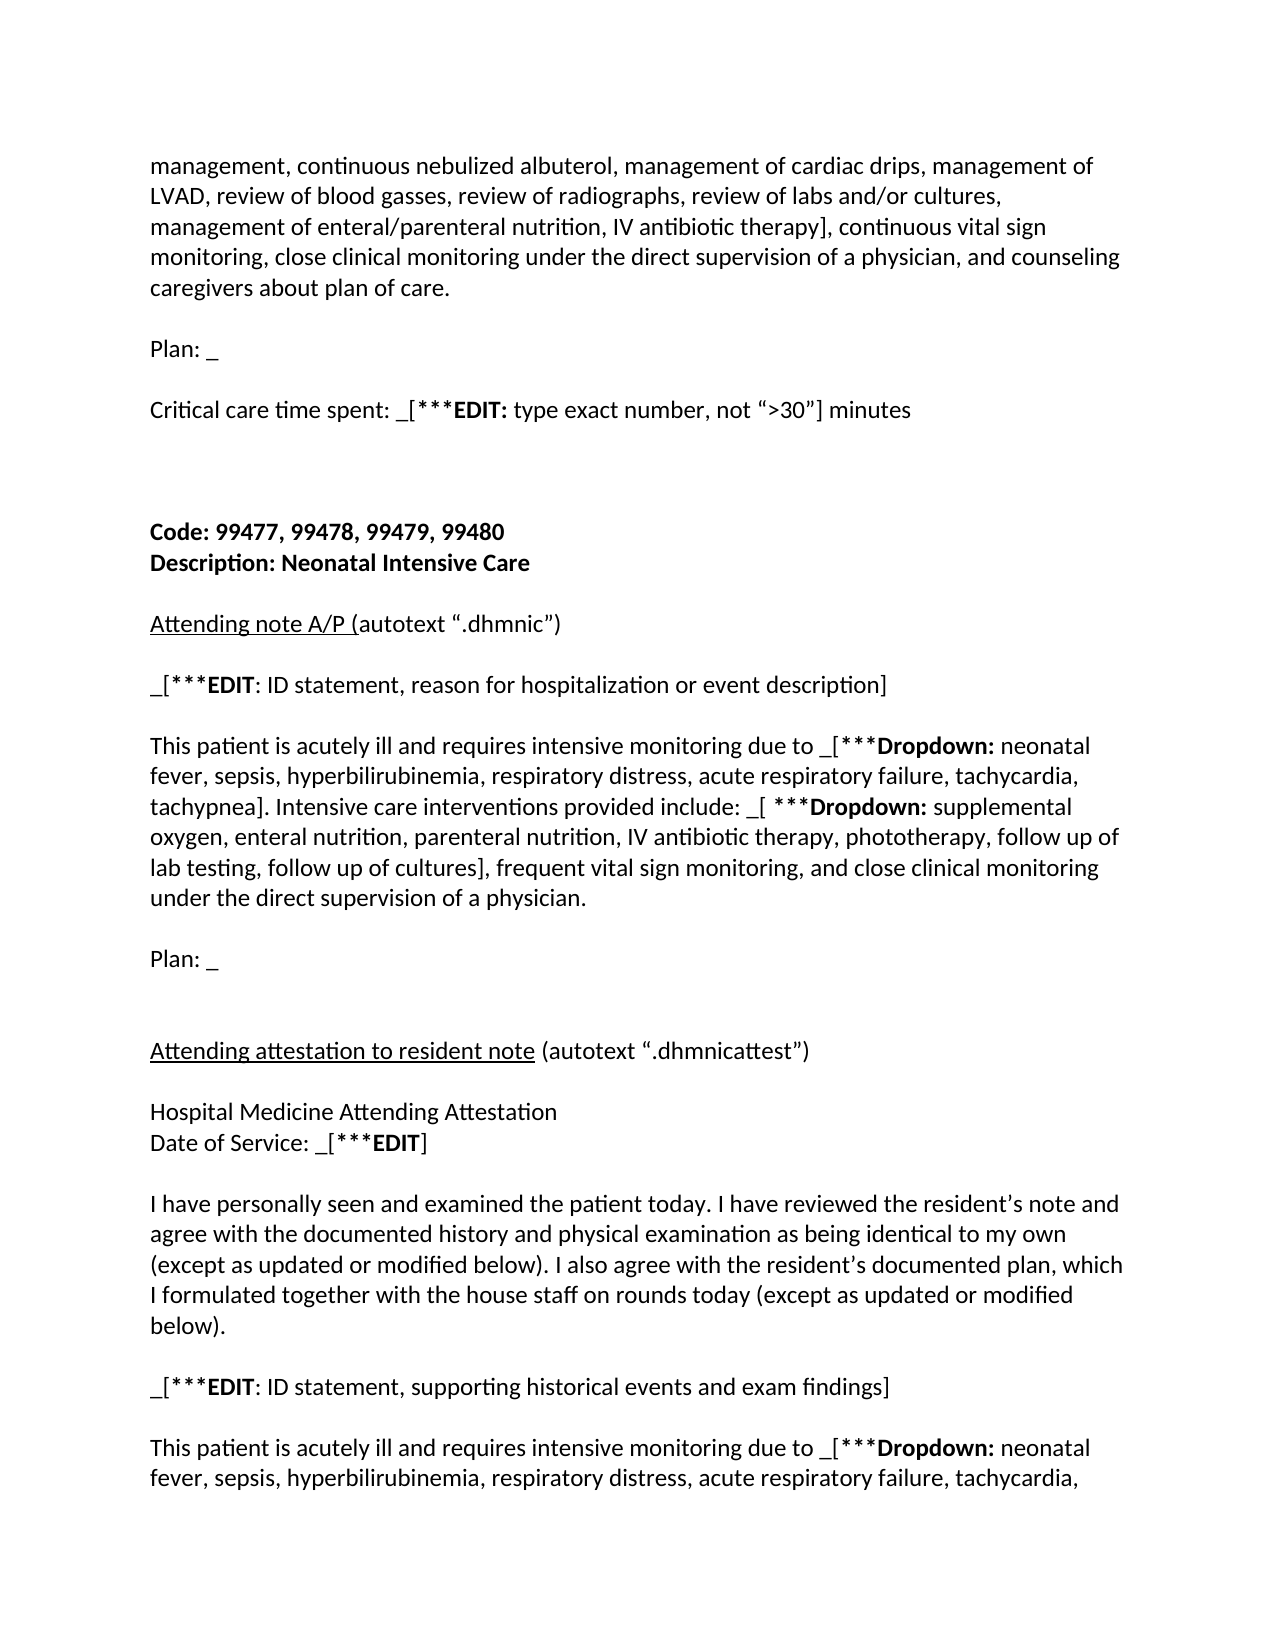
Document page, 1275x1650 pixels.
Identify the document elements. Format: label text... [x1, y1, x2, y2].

text _[***EDIT: ID statement, reason for hospitalization or event description] [150, 669, 1125, 699]
text Plan: _ [150, 943, 1125, 974]
text Attending attestation to resident note (autotext “.dhmnicattest”) [150, 1035, 1125, 1066]
text I have personally seen and examined the patient today. I have reviewed the resident’s note and agree with the documented history and physical examination as being identical to my own (except as updated or modified below). I also agree with the resident’s documented plan, which I formulated together with the house staff on rounds today (except as updated or modified below). [150, 1188, 1125, 1340]
text Description: Neonatal Intensive Care [150, 547, 1125, 577]
text Critical care time spent: _[***EDIT: type exact number, not “>30”] minutes [150, 394, 1125, 425]
text Code: 99477, 99478, 99479, 99480 [150, 516, 1125, 547]
text Attending note A/P (autotext “.dhmnic”) [150, 608, 1125, 638]
text Plan: _ [150, 333, 1125, 364]
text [150, 1432, 1125, 1493]
text Hospital Medicine Attending Attestation [150, 1096, 1125, 1127]
text Date of Service: _[***EDIT] [150, 1127, 1125, 1157]
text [150, 150, 1125, 303]
text _[***EDIT: ID statement, supporting historical events and exam findings] [150, 1371, 1125, 1401]
